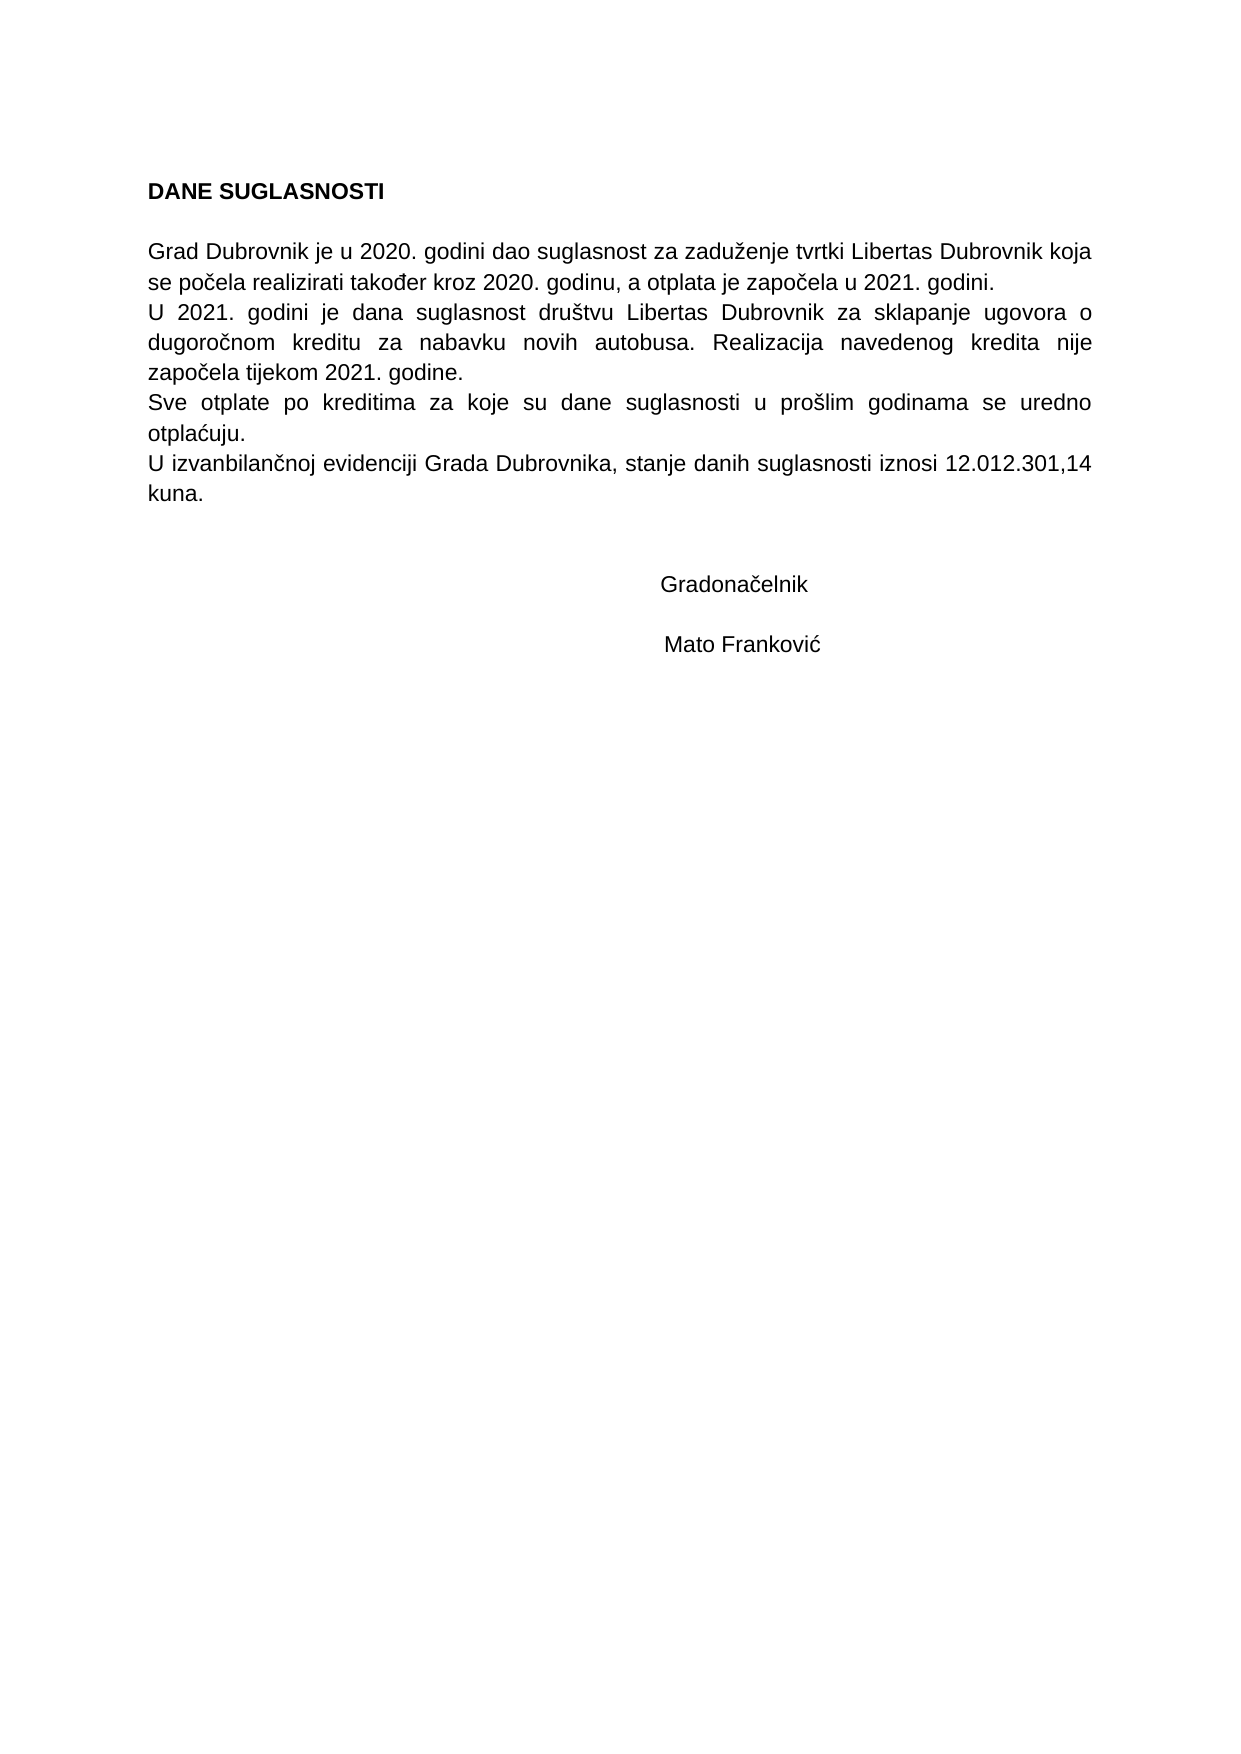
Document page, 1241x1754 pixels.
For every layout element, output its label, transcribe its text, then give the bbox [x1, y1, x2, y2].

text Gradonačelnik [148, 571, 1093, 597]
text Mato Franković [148, 631, 1093, 657]
text Grad Dubrovnik je u 2020. godini dao suglasnost za zaduženje tvrtki Libertas Dubrovnik koja se počela realizirati također kroz 2020. godinu, a otplata je započela u 2021. godini. [148, 238, 1093, 295]
text U 2021. godini je dana suglasnost društvu Libertas Dubrovnik za sklapanje ugovora o dugoročnom kreditu za nabavku novih autobusa. Realizacija navedenog kredita nije započela tijekom 2021. godine. [148, 299, 1093, 385]
text DANE SUGLASNOSTI [148, 178, 1093, 204]
text Sve otplate po kreditima za koje su dane suglasnosti u prošlim godinama se uredno otplaćuju. [148, 389, 1093, 446]
text U izvanbilančnoj evidenciji Grada Dubrovnika, stanje danih suglasnosti iznosi 12.012.301,14 kuna. [148, 450, 1093, 506]
